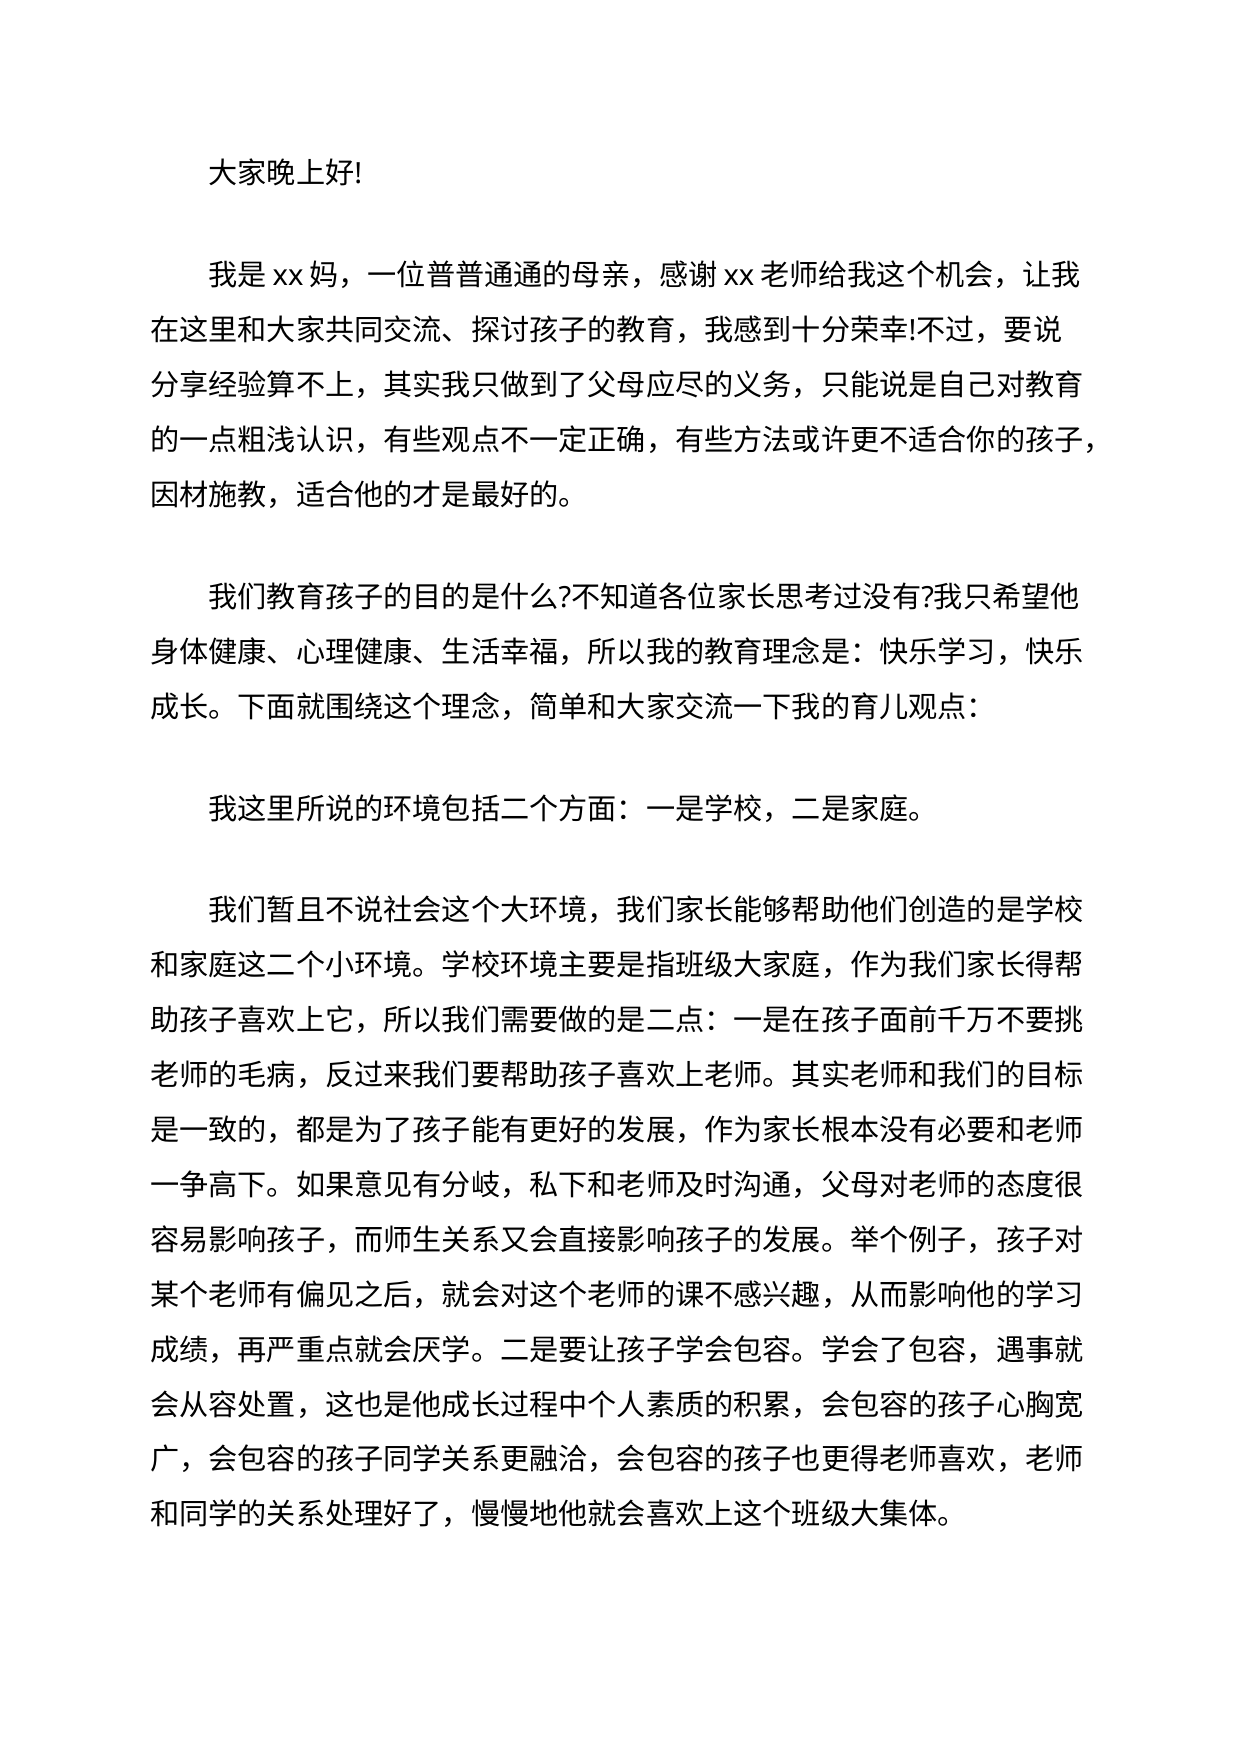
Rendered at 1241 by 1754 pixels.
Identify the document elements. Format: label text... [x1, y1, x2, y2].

text 我们暂且不说社会这个大环境，我们家长能够帮助他们创造的是学校和家庭这二个小环境。学校环境主要是指班级大家庭，作为我们家长得帮助孩子喜欢上它，所以我们需要做的是二点：一是在孩子面前千万不要挑老师的毛病，反过来我们要帮助孩子喜欢上老师。其实老师和我们的目标是一致的，都是为了孩子能有更好的发展，作为家长根本没有必要和老师一争高下。如果意见有分岐，私下和老师及时沟通，父母对老师的态度很容易影响孩子，而师生关系又会直接影响孩子的发展。举个例子，孩子对某个老师有偏见之后，就会对这个老师的课不感兴趣，从而影响他的学习成绩，再严重点就会厌学。二是要让孩子学会包容。学会了包容，遇事就会从容处置，这也是他成长过程中个人素质的积累，会包容的孩子心胸宽广，会包容的孩子同学关系更融洽，会包容的孩子也更得老师喜欢，老师和同学的关系处理好了，慢慢地他就会喜欢上这个班级大集体。 [150, 887, 1090, 1533]
text 大家晚上好! [150, 150, 1090, 192]
text 我是xx妈，一位普普通通的母亲，感谢xx老师给我这个机会，让我在这里和大家共同交流、探讨孩子的教育，我感到十分荣幸!不过，要说分享经验算不上，其实我只做到了父母应尽的义务，只能说是自己对教育的一点粗浅认识，有些观点不一定正确，有些方法或许更不适合你的孩子，因材施教，适合他的才是最好的。 [150, 252, 1090, 514]
text 我们教育孩子的目的是什么?不知道各位家长思考过没有?我只希望他身体健康、心理健康、生活幸福，所以我的教育理念是：快乐学习，快乐成长。下面就围绕这个理念，简单和大家交流一下我的育儿观点： [150, 573, 1090, 726]
text 我这里所说的环境包括二个方面：一是学校，二是家庭。 [150, 785, 1090, 827]
